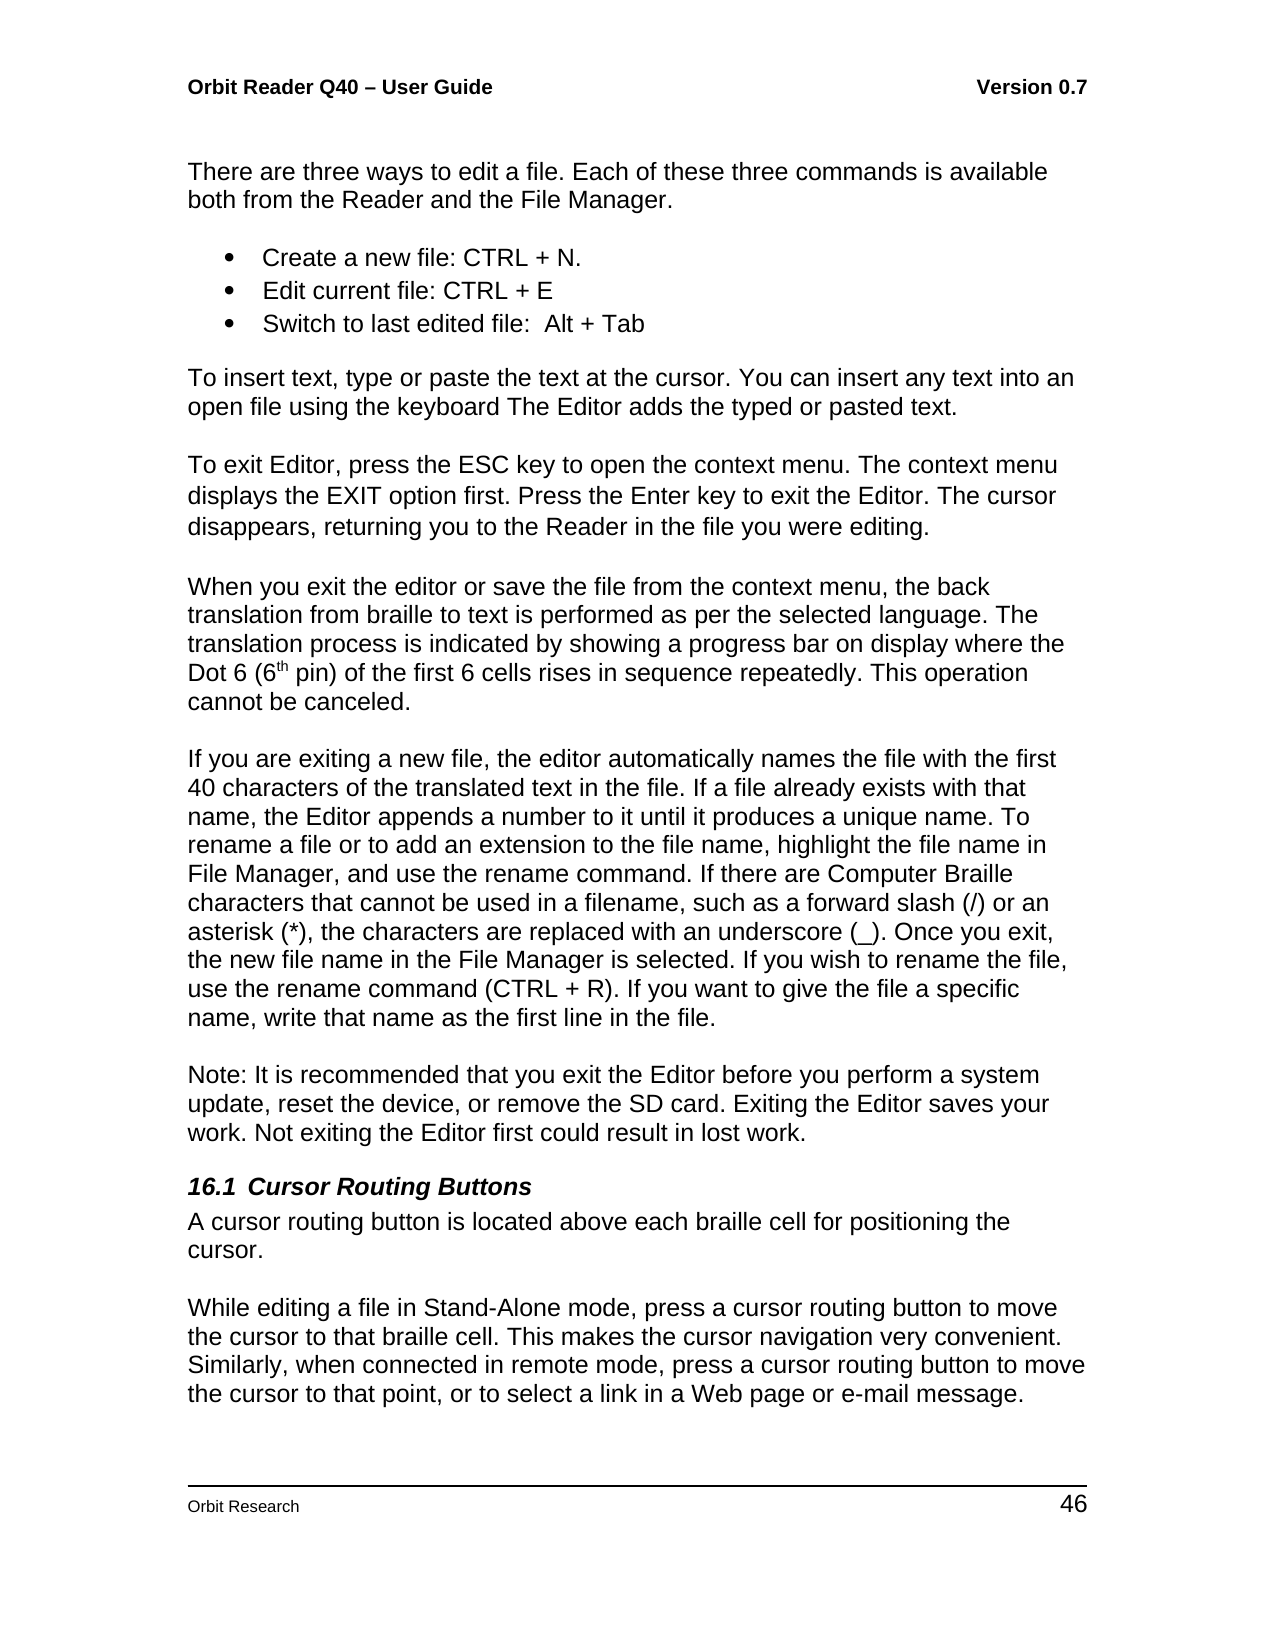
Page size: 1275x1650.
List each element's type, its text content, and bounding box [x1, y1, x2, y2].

text A cursor routing button is located above each braille cell for positioning the cursor. [187, 1206, 1087, 1264]
text There are three ways to edit a file. Each of these three commands is available both from the Reader and the File Manager. [187, 156, 1087, 214]
text While editing a file in Stand-Alone mode, press a cursor routing button to move the cursor to that braille cell. This makes the cursor navigation very convenient. [187, 1293, 1087, 1350]
text Note: It is recommended that you exit the Editor before you perform a system update, reset the device, or remove the SD card. Exiting the Editor saves your work. Not exiting the Editor first could result in lost work. [187, 1060, 1087, 1146]
text To insert text, type or paste the text at the cursor. You can insert any text into an open file using the keyboard The Editor adds the typed or pasted text. [187, 363, 1087, 421]
list Edit current file: CTRL + E [225, 276, 1087, 305]
text To exit Editor, press the ESC key to open the context menu. The context menu displays the EXIT option first. Press the Enter key to exit the Editor. The cursor disappears, returning you to the Reader in the file you were editing. [187, 449, 1087, 540]
subtitle Cursor Routing Buttons [187, 1171, 1087, 1200]
text When you exit the editor or save the file from the context menu, the back translation from braille to text is performed as per the selected language. The translation process is indicated by showing a progress bar on display where the Dot 6 (6th pin) of the first 6 cells rises in sequence repeatedly. This operation cannot be canceled. [187, 571, 1087, 715]
text If you are exiting a new file, the editor automatically names the file with the first 40 characters of the translated text in the file. If a file already exists with that name, the Editor appends a number to it until it produces a unique name. To rename a file or to add an extension to the file name, highlight the file name in File Manager, and use the rename command. If there are Computer Braille characters that cannot be used in a filename, such as a forward slash (/) or an asterisk (*), the characters are replaced with an underscore (_). Once you exit, the new file name in the File Manager is selected. If you wish to rename the file, use the rename command (CTRL + R). If you want to give the file a specific name, write that name as the first line in the file. [187, 744, 1087, 1031]
list Switch to last edited file: Alt + Tab [225, 309, 1087, 338]
text Similarly, when connected in remote mode, press a cursor routing button to move the cursor to that point, or to select a link in a Web page or e-mail message. [187, 1350, 1087, 1408]
list Create a new file: CTRL + N. [225, 243, 1087, 272]
